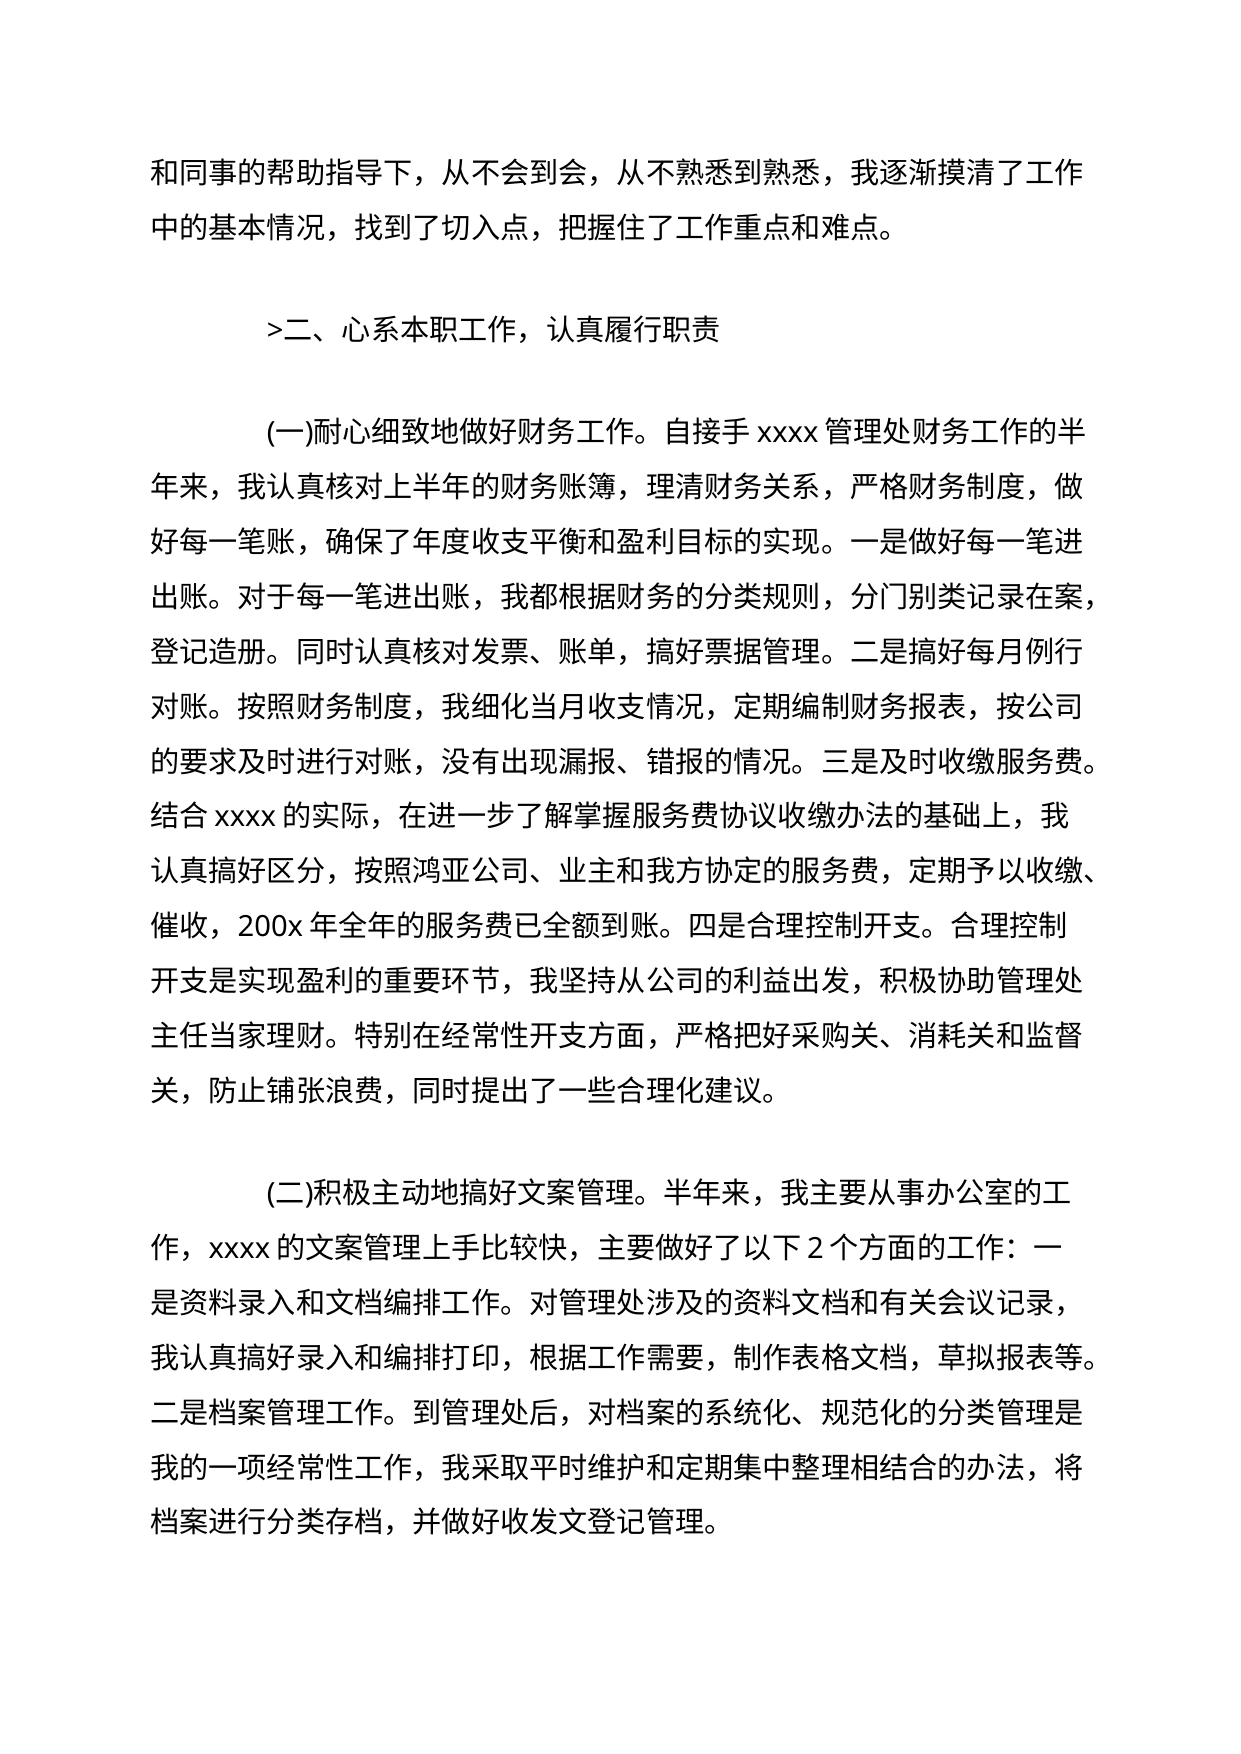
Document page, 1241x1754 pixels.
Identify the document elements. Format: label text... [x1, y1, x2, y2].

text >二、心系本职工作，认真履行职责 [150, 307, 1090, 349]
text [150, 150, 1090, 247]
text (一)耐心细致地做好财务工作。自接手xxxx管理处财务工作的半年来，我认真核对上半年的财务账簿，理清财务关系，严格财务制度，做好每一笔账，确保了年度收支平衡和盈利目标的实现。一是做好每一笔进出账。对于每一笔进出账，我都根据财务的分类规则，分门别类记录在案，登记造册。同时认真核对发票、账单，搞好票据管理。二是搞好每月例行对账。按照财务制度，我细化当月收支情况，定期编制财务报表，按公司的要求及时进行对账，没有出现漏报、错报的情况。三是及时收缴服务费。结合xxxx的实际，在进一步了解掌握服务费协议收缴办法的基础上，我认真搞好区分，按照鸿亚公司、业主和我方协定的服务费，定期予以收缴、催收，200x年全年的服务费已全额到账。四是合理控制开支。合理控制开支是实现盈利的重要环节，我坚持从公司的利益出发，积极协助管理处主任当家理财。特别在经常性开支方面，严格把好采购关、消耗关和监督关，防止铺张浪费，同时提出了一些合理化建议。 [150, 409, 1090, 1110]
text (二)积极主动地搞好文案管理。半年来，我主要从事办公室的工作，xxxx的文案管理上手比较快，主要做好了以下2个方面的工作：一是资料录入和文档编排工作。对管理处涉及的资料文档和有关会议记录，我认真搞好录入和编排打印，根据工作需要，制作表格文档，草拟报表等。二是档案管理工作。到管理处后，对档案的系统化、规范化的分类管理是我的一项经常性工作，我采取平时维护和定期集中整理相结合的办法，将档案进行分类存档，并做好收发文登记管理。 [150, 1169, 1090, 1541]
